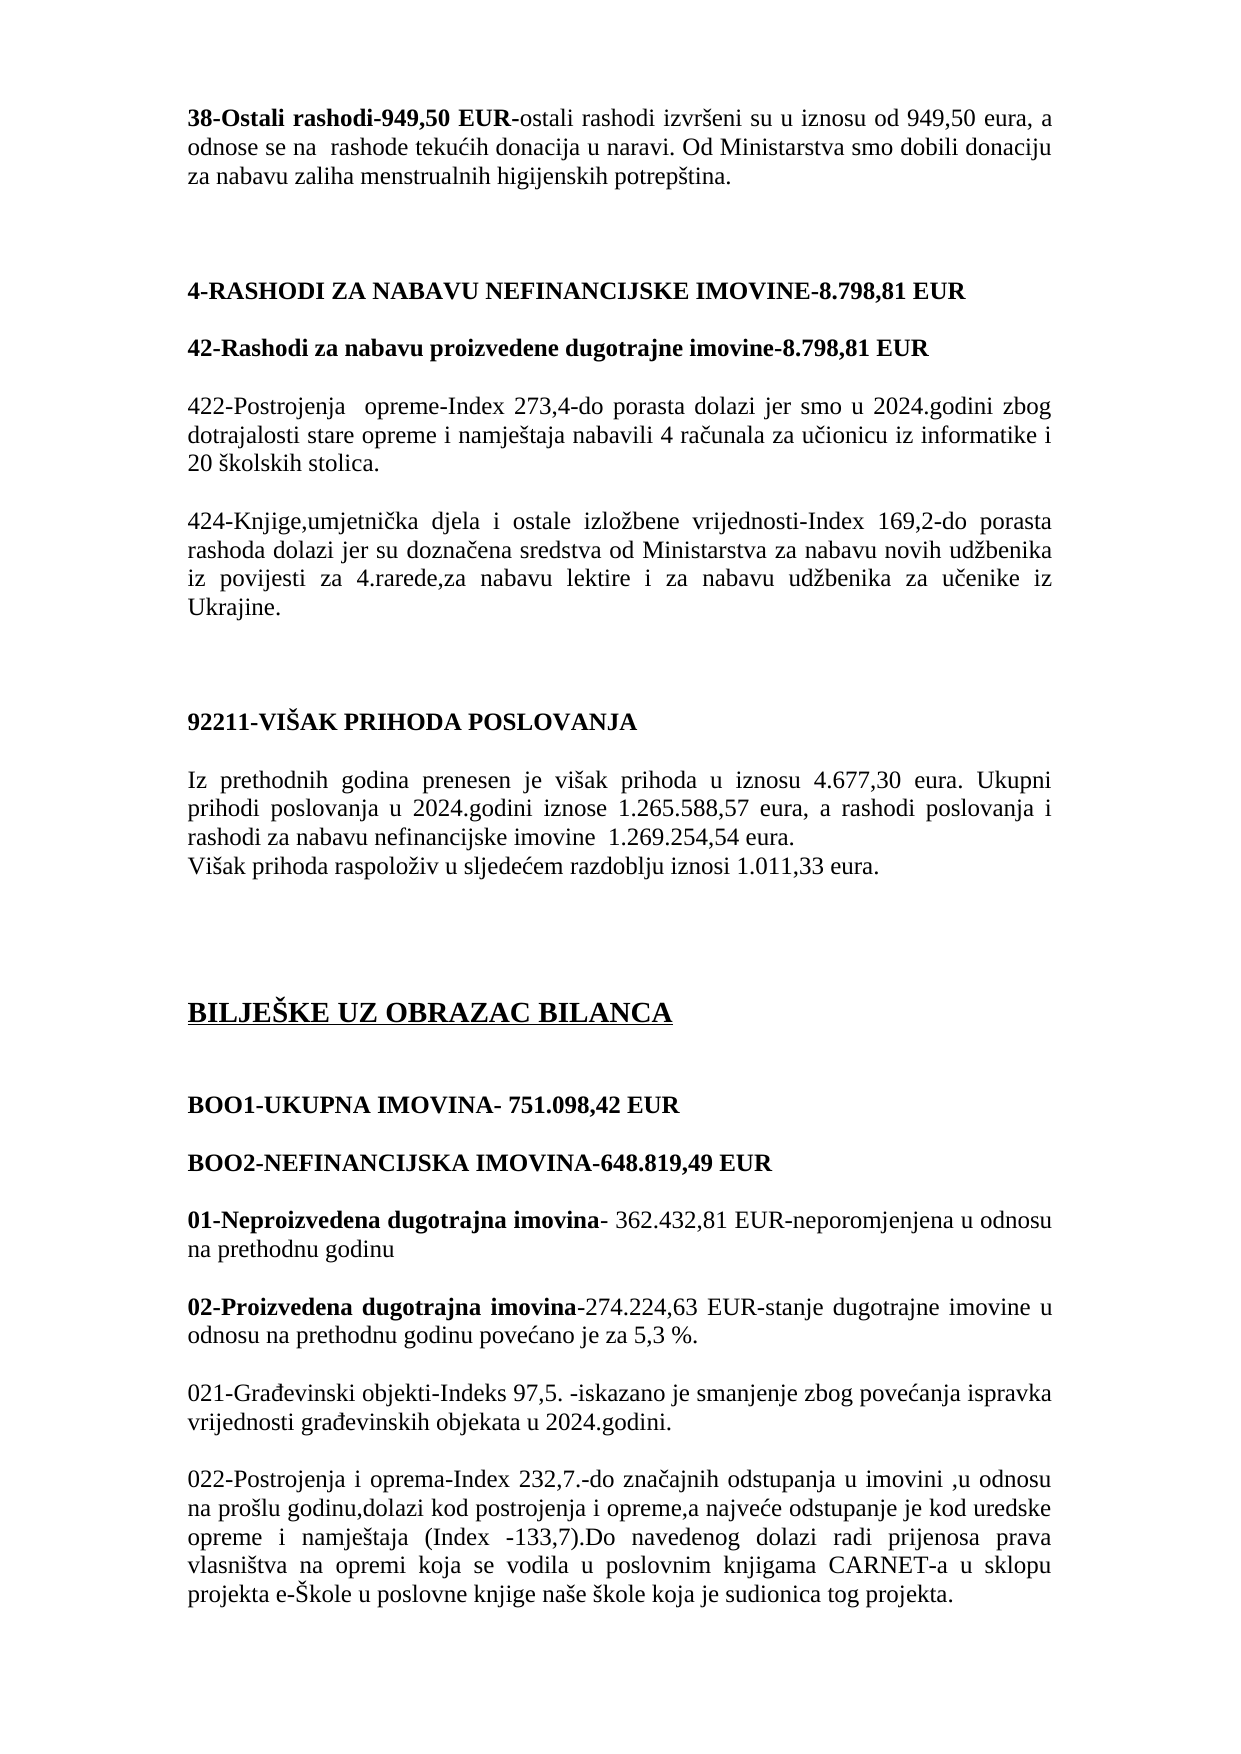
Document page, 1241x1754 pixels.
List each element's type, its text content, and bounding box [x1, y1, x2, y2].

text 02-Proizvedena dugotrajna imovina-274.224,63 EUR-stanje dugotrajne imovine u odnosu na prethodnu godinu povećano je za 5,3 %. [187, 1292, 1053, 1349]
text 022-Postrojenja i oprema-Index 232,7.-do značajnih odstupanja u imovini ,u odnosu na prošlu godinu,dolazi kod postrojenja i opreme,a najveće odstupanje je kod uredske opreme i namještaja (Index -133,7).Do navedenog dolazi radi prijenosa prava vlasništva na opremi koja se vodila u poslovnim knjigama CARNET-a u sklopu projekta e-Škole u poslovne knjige naše škole koja je sudionica tog projekta. [187, 1464, 1053, 1608]
text 422-Postrojenja opreme-Index 273,4-do porasta dolazi jer smo u 2024.godini zbog dotrajalosti stare opreme i namještaja nabavili 4 računala za učionicu iz informatike i 20 školskih stolica. [187, 391, 1053, 477]
text Iz prethodnih godina prenesen je višak prihoda u iznosu 4.677,30 eura. Ukupni prihodi poslovanja u 2024.godini iznose 1.265.588,57 eura, a rashodi poslovanja i rashodi za nabavu nefinancijske imovine 1.269.254,54 eura. [187, 765, 1053, 851]
text 38-Ostali rashodi-949,50 EUR-ostali rashodi izvršeni su u iznosu od 949,50 eura, a odnose se na rashode tekućih donacija u naravi. Od Ministarstva smo dobili donaciju za nabavu zaliha menstrualnih higijenskih potrepština. [187, 103, 1053, 190]
text 92211-VIŠAK PRIHODA POSLOVANJA [187, 707, 1053, 736]
text BOO1-UKUPNA IMOVINA- 751.098,42 EUR [187, 1091, 1053, 1119]
text 4-RASHODI ZA NABAVU NEFINANCIJSKE IMOVINE-8.798,81 EUR [187, 276, 1053, 305]
text 424-Knjige,umjetnička djela i ostale izložbene vrijednosti-Index 169,2-do porasta rashoda dolazi jer su doznačena sredstva od Ministarstva za nabavu novih udžbenika iz povijesti za 4.rarede,za nabavu lektire i za nabavu udžbenika za učenike iz Ukrajine. [187, 506, 1053, 621]
text BOO2-NEFINANCIJSKA IMOVINA-648.819,49 EUR [187, 1148, 1053, 1177]
text BILJEŠKE UZ OBRAZAC BILANCA [187, 995, 1053, 1028]
text 42-Rashodi za nabavu proizvedene dugotrajne imovine-8.798,81 EUR [187, 333, 1053, 362]
text Višak prihoda raspoloživ u sljedećem razdoblju iznosi 1.011,33 eura. [187, 851, 1053, 880]
text 021-Građevinski objekti-Indeks 97,5. -iskazano je smanjenje zbog povećanja ispravka vrijednosti građevinskih objekata u 2024.godini. [187, 1378, 1053, 1436]
text 01-Neproizvedena dugotrajna imovina- 362.432,81 EUR-neporomjenjena u odnosu na prethodnu godinu [187, 1206, 1053, 1263]
